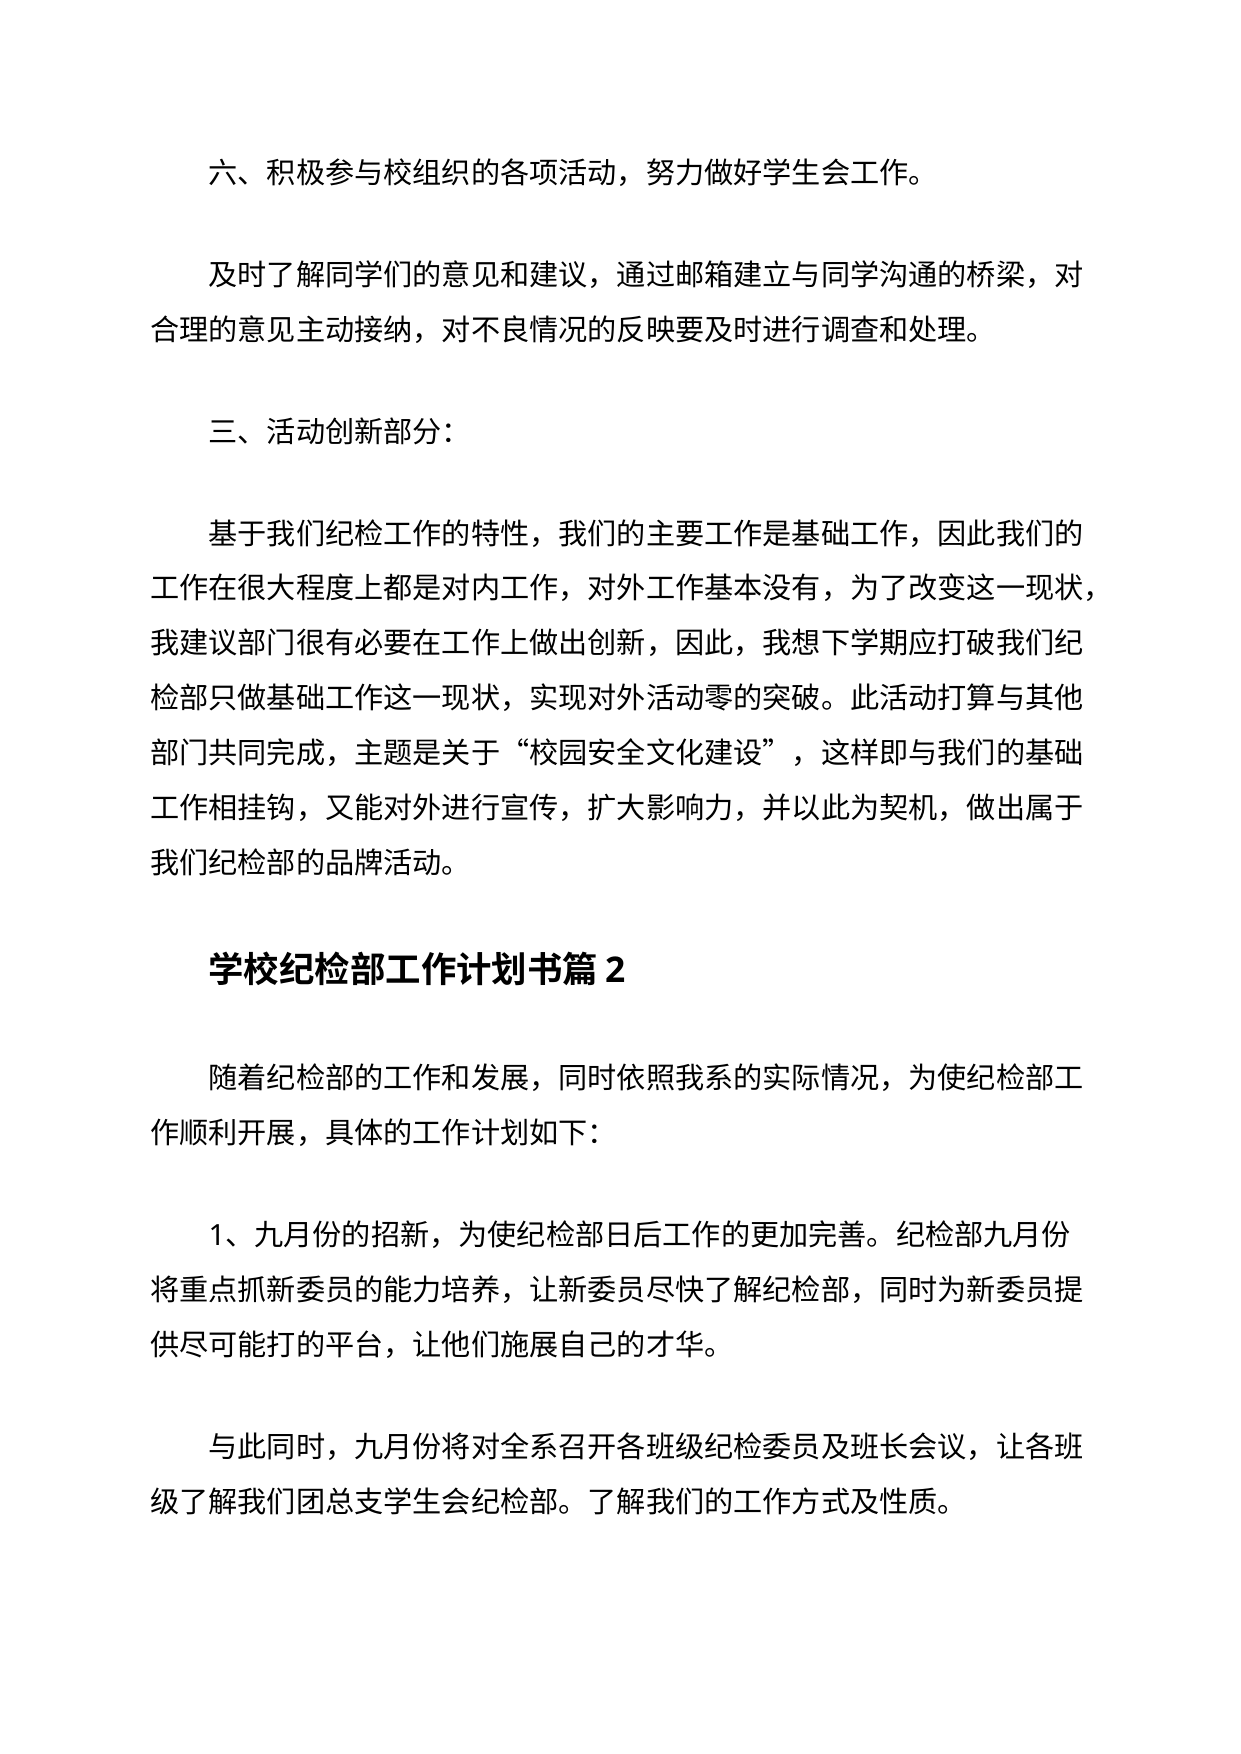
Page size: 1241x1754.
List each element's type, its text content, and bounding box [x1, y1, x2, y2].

text 与此同时，九月份将对全系召开各班级纪检委员及班长会议，让各班级了解我们团总支学生会纪检部。了解我们的工作方式及性质。 [150, 1423, 1090, 1520]
text 1、九月份的招新，为使纪检部日后工作的更加完善。纪检部九月份将重点抓新委员的能力培养，让新委员尽快了解纪检部，同时为新委员提供尽可能打的平台，让他们施展自己的才华。 [150, 1212, 1090, 1364]
text 三、活动创新部分： [150, 408, 1090, 451]
text 及时了解同学们的意见和建议，通过邮箱建立与同学沟通的桥梁，对合理的意见主动接纳，对不良情况的反映要及时进行调查和处理。 [150, 252, 1090, 349]
text 随着纪检部的工作和发展，同时依照我系的实际情况，为使纪检部工作顺利开展，具体的工作计划如下： [150, 1055, 1090, 1152]
text 基于我们纪检工作的特性，我们的主要工作是基础工作，因此我们的工作在很大程度上都是对内工作，对外工作基本没有，为了改变这一现状，我建议部门很有必要在工作上做出创新，因此，我想下学期应打破我们纪检部只做基础工作这一现状，实现对外活动零的突破。此活动打算与其他部门共同完成，主题是关于“校园安全文化建设”，这样即与我们的基础工作相挂钩，又能对外进行宣传，扩大影响力，并以此为契机，做出属于我们纪检部的品牌活动。 [150, 510, 1090, 882]
text 学校纪检部工作计划书篇2 [150, 941, 1090, 993]
text 六、积极参与校组织的各项活动，努力做好学生会工作。 [150, 150, 1090, 192]
